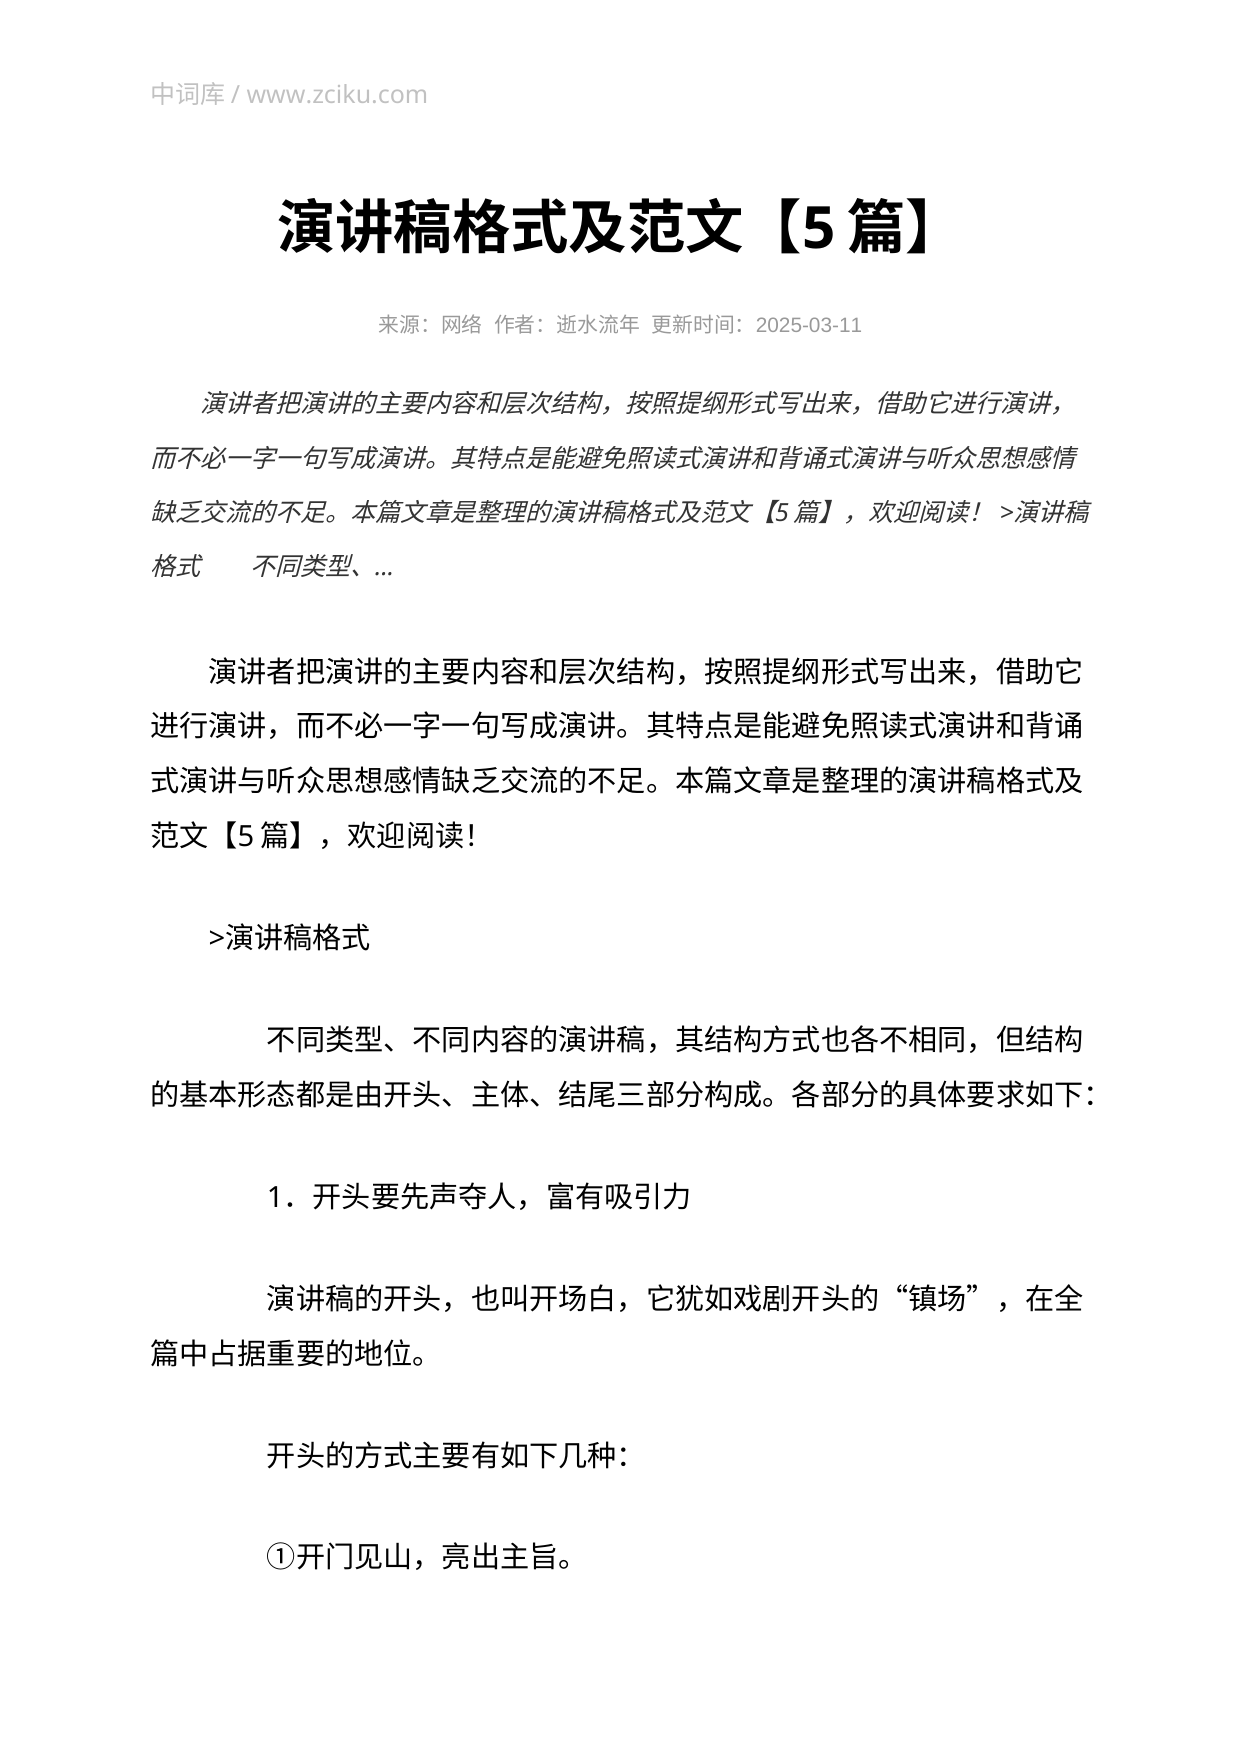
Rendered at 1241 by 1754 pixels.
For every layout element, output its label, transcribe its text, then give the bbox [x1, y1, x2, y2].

text 来源：网络 作者：逝水流年 更新时间：2025-03-11 [150, 313, 1090, 337]
subtitle 演讲稿格式及范文【5篇】 [150, 181, 1090, 266]
text >演讲稿格式 [150, 915, 1090, 957]
text ①开门见山，亮出主旨。 [150, 1534, 1090, 1576]
text 1．开头要先声夺人，富有吸引力 [150, 1173, 1090, 1216]
text 演讲稿的开头，也叫开场白，它犹如戏剧开头的“镇场”，在全篇中占据重要的地位。 [150, 1275, 1090, 1373]
text 开头的方式主要有如下几种： [150, 1432, 1090, 1474]
text 演讲者把演讲的主要内容和层次结构，按照提纲形式写出来，借助它进行演讲，而不必一字一句写成演讲。其特点是能避免照读式演讲和背诵式演讲与听众思想感情缺乏交流的不足。本篇文章是整理的演讲稿格式及范文【5篇】，欢迎阅读！ >演讲稿格式 不同类型、... [150, 384, 1090, 583]
text 演讲者把演讲的主要内容和层次结构，按照提纲形式写出来，借助它进行演讲，而不必一字一句写成演讲。其特点是能避免照读式演讲和背诵式演讲与听众思想感情缺乏交流的不足。本篇文章是整理的演讲稿格式及范文【5篇】，欢迎阅读！ [150, 648, 1090, 855]
text 不同类型、不同内容的演讲稿，其结构方式也各不相同，但结构的基本形态都是由开头、主体、结尾三部分构成。各部分的具体要求如下： [150, 1017, 1090, 1114]
